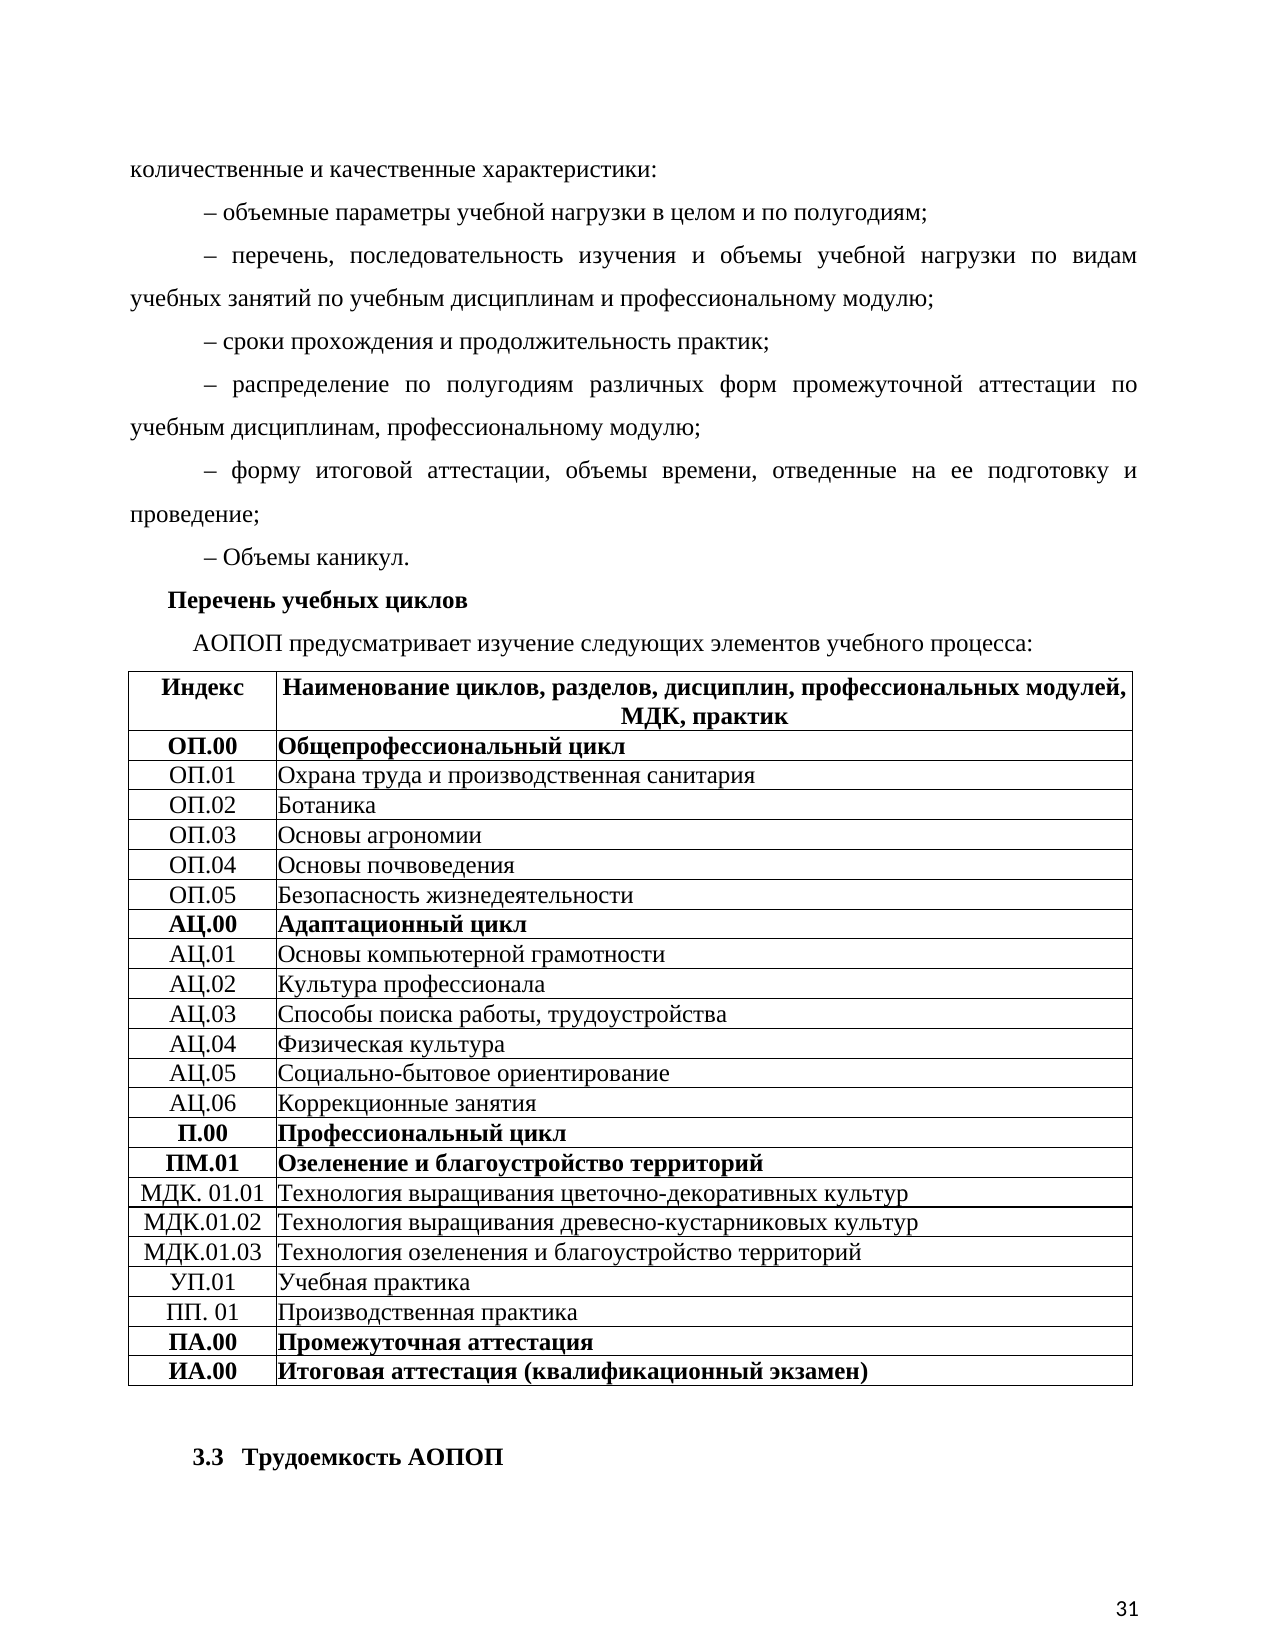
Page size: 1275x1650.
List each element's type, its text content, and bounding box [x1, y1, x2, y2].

table_cell Способы поиска работы, трудоустройства [277, 999, 1132, 1028]
table_cell Итоговая аттестация (квалификационный экзамен) [277, 1356, 1132, 1385]
table_cell ОП.01 [129, 761, 276, 789]
table_cell МДК.01.03 [129, 1237, 276, 1266]
table_cell Основы агрономии [277, 820, 1132, 849]
table_cell ПМ.01 [129, 1148, 276, 1177]
table_cell П.00 [129, 1118, 276, 1147]
table_cell Социально-бытовое ориентирование [277, 1059, 1132, 1087]
table_cell Физическая культура [277, 1029, 1132, 1057]
table_cell АЦ.02 [129, 969, 276, 998]
table_cell Адаптационный цикл [277, 910, 1132, 938]
table_cell Охрана труда и производственная санитария [277, 761, 1132, 789]
table_cell Учебная практика [277, 1267, 1132, 1296]
table_cell АЦ.00 [129, 910, 276, 938]
table_cell Технология выращивания цветочно-декоративных культур [277, 1178, 1132, 1206]
table_cell ОП.05 [129, 880, 276, 908]
text – перечень, последовательность изучения и объемы учебной нагрузки по видам учебных занятий по учебным дисциплинам и профессиональному модулю; [130, 240, 1138, 312]
table_cell Профессиональный цикл [277, 1118, 1132, 1147]
table_header Наименование циклов, разделов, дисциплин, профессиональных модулей, МДК, практик [277, 672, 1132, 730]
table_cell Общепрофессиональный цикл [277, 731, 1132, 759]
table_cell ОП.04 [129, 850, 276, 879]
table_cell Технология выращивания древесно-кустарниковых культур [277, 1208, 1132, 1236]
table_cell Озеленение и благоустройство территорий [277, 1148, 1132, 1177]
table_cell АЦ.05 [129, 1059, 276, 1087]
table_cell Коррекционные занятия [277, 1088, 1132, 1117]
table_cell АЦ.04 [129, 1029, 276, 1057]
text АОПОП предусматривает изучение следующих элементов учебного процесса: [130, 628, 1138, 657]
text – Объемы каникул. [130, 542, 1138, 571]
table_cell ПА.00 [129, 1327, 276, 1355]
table_cell МДК.01.02 [129, 1208, 276, 1236]
table_header Индекс [129, 672, 276, 730]
table_cell Промежуточная аттестация [277, 1327, 1132, 1355]
table_cell АЦ.06 [129, 1088, 276, 1117]
text – форму итоговой аттестации, объемы времени, отведенные на ее подготовку и проведение; [130, 456, 1138, 527]
list Трудоемкость АОПОП [130, 1442, 1138, 1470]
table_cell Основы почвоведения [277, 850, 1132, 879]
table_cell Ботаника [277, 790, 1132, 819]
table_cell Технология озеленения и благоустройство территорий [277, 1237, 1132, 1266]
text – сроки прохождения и продолжительность практик; [130, 326, 1138, 355]
table_cell Производственная практика [277, 1297, 1132, 1326]
table_cell Основы компьютерной грамотности [277, 939, 1132, 968]
table_cell ОП.00 [129, 731, 276, 759]
text – объемные параметры учебной нагрузки в целом и по полугодиям; [130, 197, 1138, 226]
table_cell ПП. 01 [129, 1297, 276, 1326]
list Перечень учебных циклов [130, 585, 1138, 614]
table_cell ОП.02 [129, 790, 276, 819]
table_cell МДК. 01.01 [129, 1178, 276, 1206]
table_cell Безопасность жизнедеятельности [277, 880, 1132, 908]
table_cell ОП.03 [129, 820, 276, 849]
table_cell Культура профессионала [277, 969, 1132, 998]
table_cell ИА.00 [129, 1356, 276, 1385]
table_cell УП.01 [129, 1267, 276, 1296]
text – распределение по полугодиям различных форм промежуточной аттестации по учебным дисциплинам, профессиональному модулю; [130, 369, 1138, 441]
table_cell АЦ.03 [129, 999, 276, 1028]
table_cell АЦ.01 [129, 939, 276, 968]
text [130, 154, 1138, 182]
